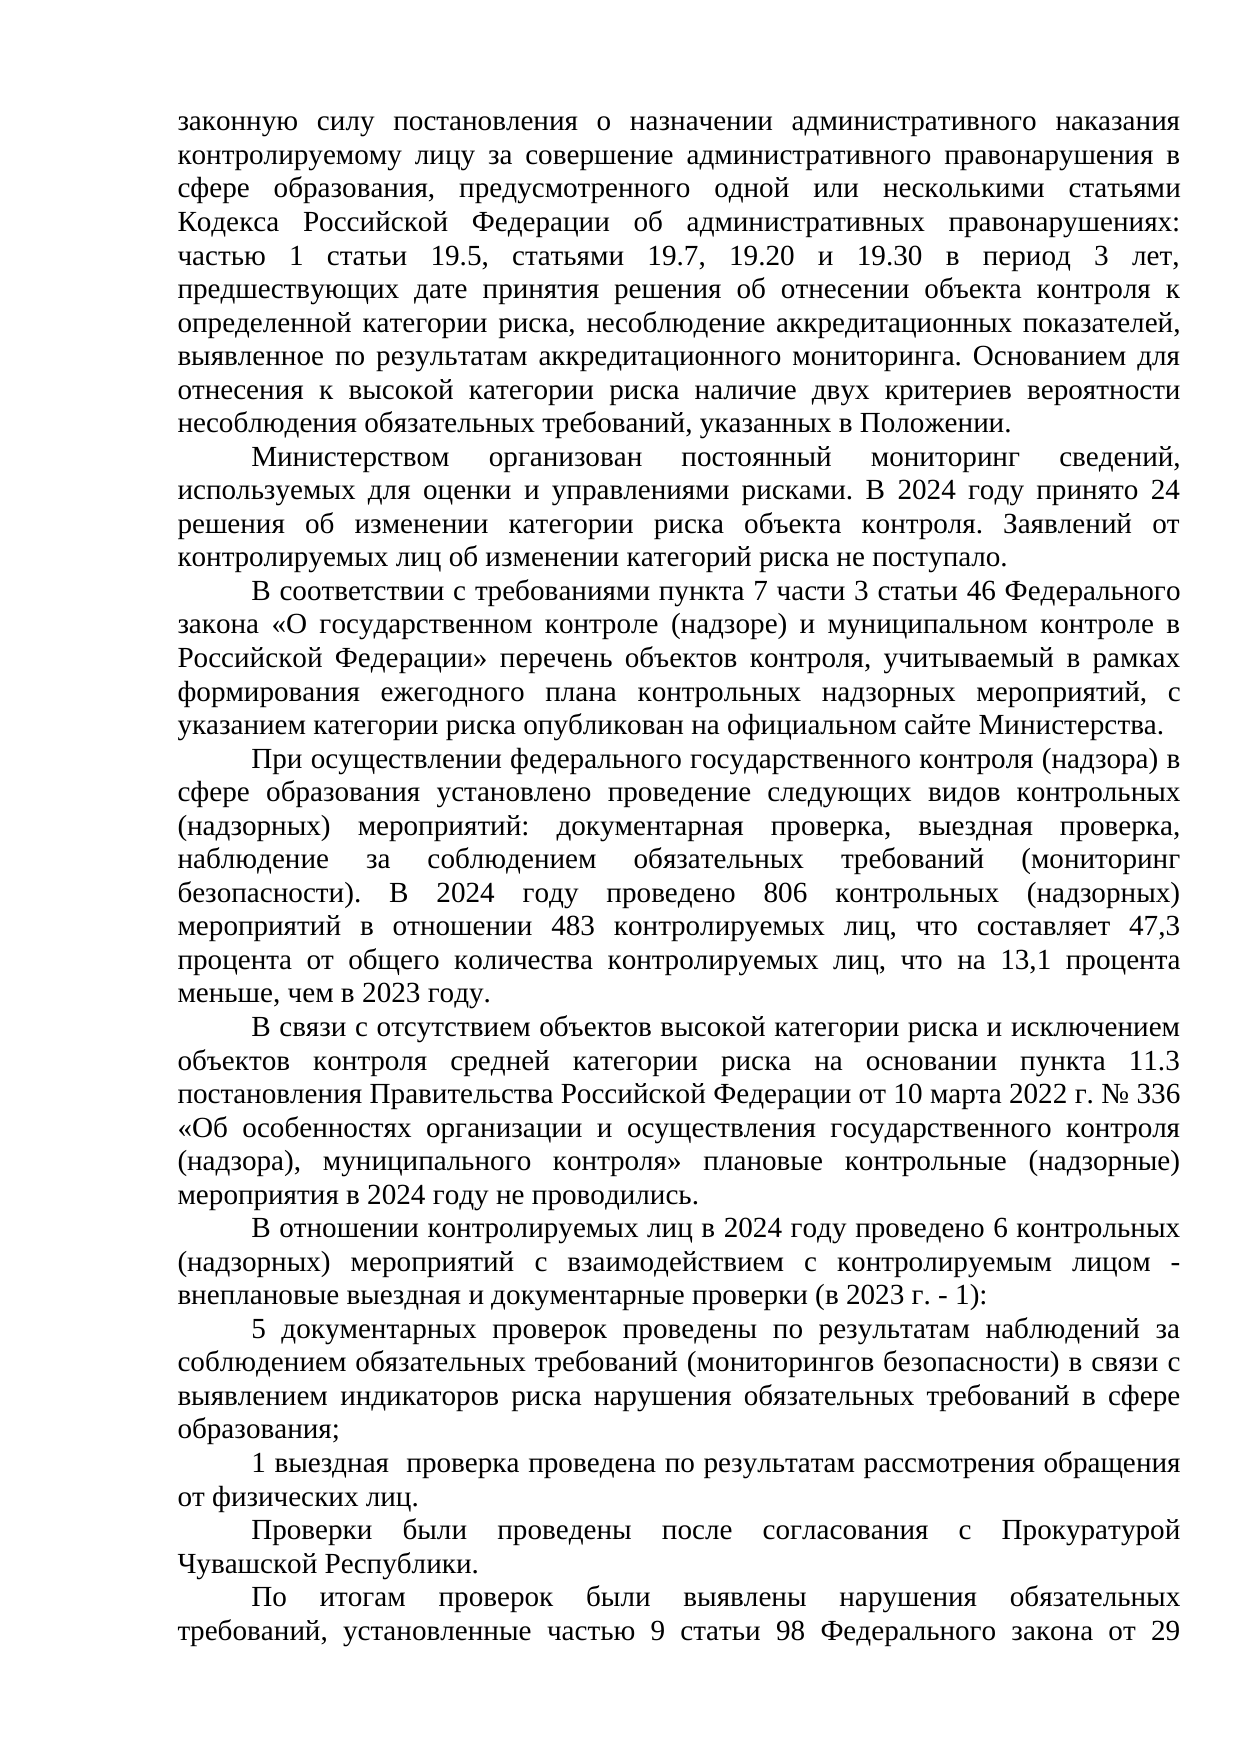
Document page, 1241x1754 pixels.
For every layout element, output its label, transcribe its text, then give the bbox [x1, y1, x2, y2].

text В соответствии с требованиями пункта 7 части 3 статьи 46 Федерального закона «О государственном контроле (надзоре) и муниципальном контроле в Российской Федерации» перечень объектов контроля, учитываемый в рамках формирования ежегодного плана контрольных надзорных мероприятий, с указанием категории риска опубликован на официальном сайте Министерства. [177, 573, 1181, 741]
text В отношении контролируемых лиц в 2024 году проведено 6 контрольных (надзорных) мероприятий с взаимодействием с контролируемым лицом - внеплановые выездная и документарные проверки (в 2023 г. - 1): [177, 1210, 1181, 1311]
text Проверки были проведены после согласования с Прокуратурой Чувашской Республики. [177, 1512, 1181, 1579]
text 1 выездная проверка проведена по результатам рассмотрения обращения от физических лиц. [177, 1445, 1181, 1512]
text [177, 1579, 1181, 1646]
text 5 документарных проверок проведены по результатам наблюдений за соблюдением обязательных требований (мониторингов безопасности) в связи с выявлением индикаторов риска нарушения обязательных требований в сфере образования; [177, 1311, 1181, 1445]
text Министерством организован постоянный мониторинг сведений, используемых для оценки и управлениями рисками. В 2024 году принято 24 решения об изменении категории риска объекта контроля. Заявлений от контролируемых лиц об изменении категорий риска не поступало. [177, 539, 1181, 573]
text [177, 103, 1181, 439]
text При осуществлении федерального государственного контроля (надзора) в сфере образования установлено проведение следующих видов контрольных (надзорных) мероприятий: документарная проверка, выездная проверка, наблюдение за соблюдением обязательных требований (мониторинг безопасности). В 2024 году проведено 806 контрольных (надзорных) мероприятий в отношении 483 контролируемых лиц, что составляет 47,3 процента от общего количества контролируемых лиц, что на 13,1 процента меньше, чем в 2023 году. [177, 741, 1181, 1009]
text В связи с отсутствием объектов высокой категории риска и исключением объектов контроля средней категории риска на основании пункта 11.3 постановления Правительства Российской Федерации от 10 марта 2022 г. № 336 «Об особенностях организации и осуществления государственного контроля (надзора), муниципального контроля» плановые контрольные (надзорные) мероприятия в 2024 году не проводились. [177, 1009, 1181, 1210]
text Министерством организован постоянный мониторинг сведений, используемых для оценки и управлениями рисками. В 2024 году принято 24 решения об изменении категории риска объекта контроля. Заявлений от контролируемых лиц об изменении категорий риска не поступало. [177, 439, 1181, 473]
